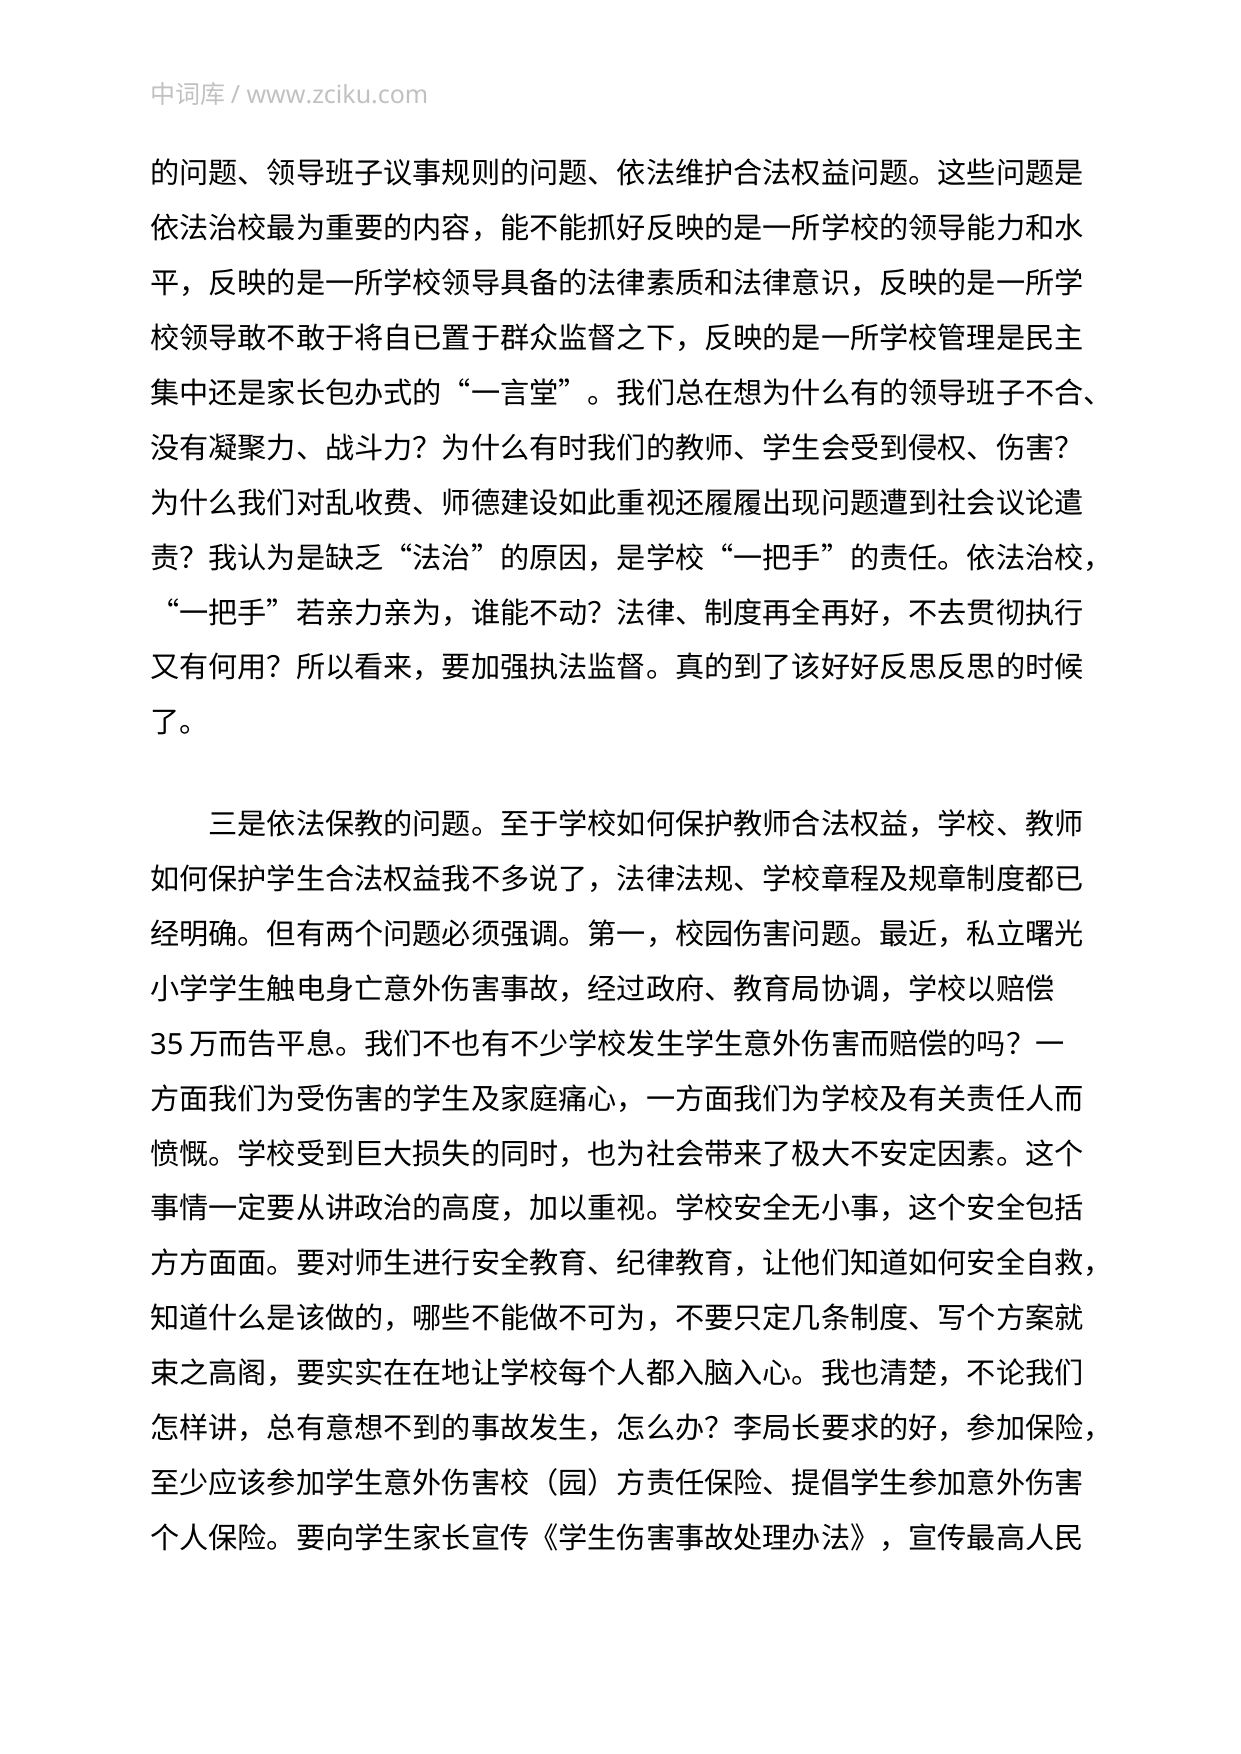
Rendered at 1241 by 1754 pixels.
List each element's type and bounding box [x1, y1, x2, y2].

text [150, 150, 1090, 741]
text [150, 801, 1090, 1557]
